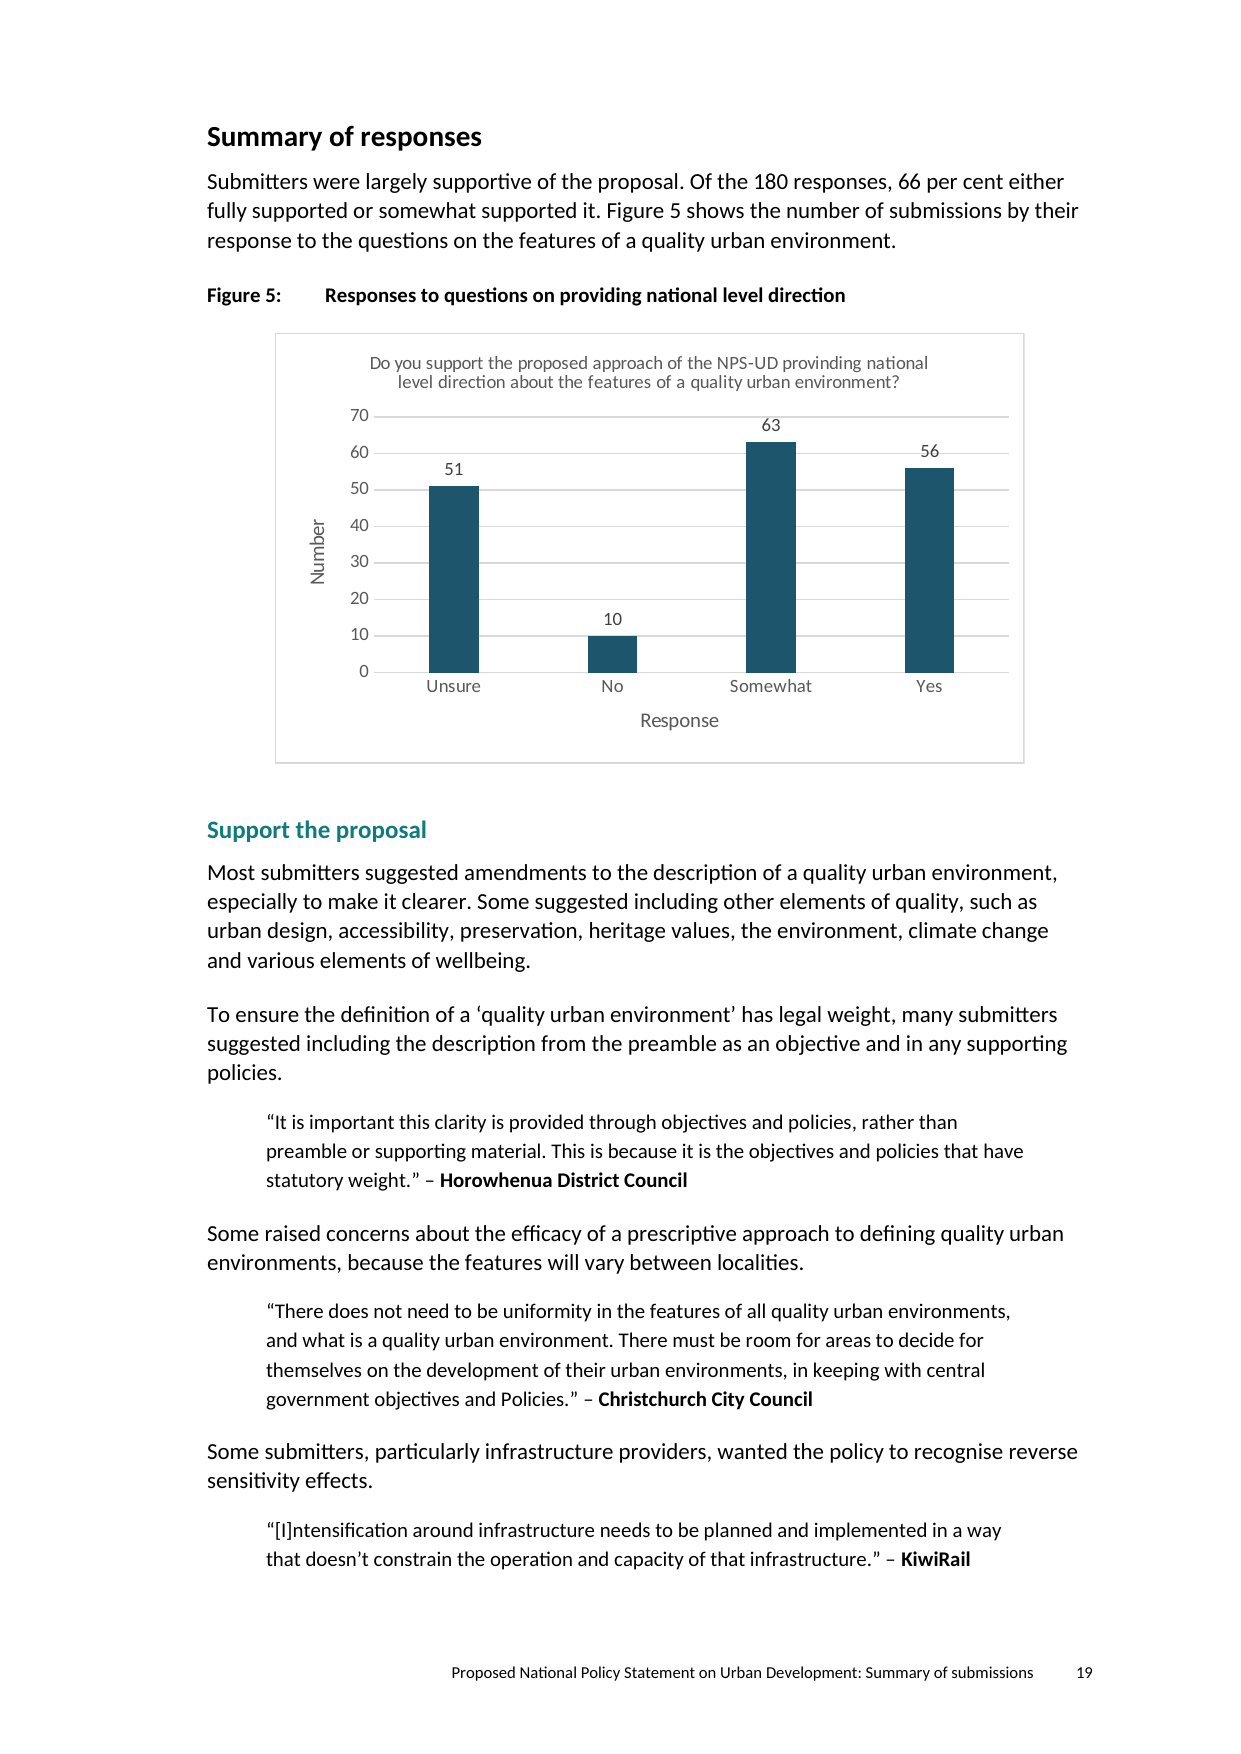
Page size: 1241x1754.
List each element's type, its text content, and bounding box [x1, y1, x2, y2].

subtitle Support the proposal [207, 814, 1092, 845]
text To ensure the definition of a ‘quality urban environment’ has legal weight, many submitters suggested including the description from the preamble as an objective and in any supporting policies. [207, 999, 1092, 1086]
text “[I]ntensification around infrastructure needs to be planned and implemented in a way that doesn’t constrain the operation and capacity of that infrastructure.” – KiwiRail [266, 1513, 1033, 1572]
subtitle Summary of responses [207, 118, 1092, 154]
text Some raised concerns about the efficacy of a prescriptive approach to defining quality urban environments, because the features will vary between localities. [207, 1218, 1092, 1276]
subtitle Figure 5: Responses to questions on providing national level direction [207, 279, 1092, 308]
text Some submitters, particularly infrastructure providers, wanted the policy to recognise reverse sensitivity effects. [207, 1436, 1092, 1495]
text Most submitters suggested amendments to the description of a quality urban environment, especially to make it clearer. Some suggested including other elements of quality, such as urban design, accessibility, preservation, heritage values, the environment, climate change and various elements of wellbeing. [207, 857, 1092, 974]
text “There does not need to be uniformity in the features of all quality urban environments, and what is a quality urban environment. There must be room for areas to decide for themselves on the development of their urban environments, in keeping with central government objectives and Policies.” – Christchurch City Council [266, 1295, 1033, 1411]
text “It is important this clarity is provided through objectives and policies, rather than preamble or supporting material. This is because it is the objectives and policies that have statutory weight.” – Horowhenua District Council [266, 1105, 1033, 1193]
text Submitters were largely supportive of the proposal. Of the 180 responses, 66 per cent either fully supported or somewhat supported it. Figure 5 shows the number of submissions by their response to the questions on the features of a quality urban environment. [207, 166, 1092, 254]
